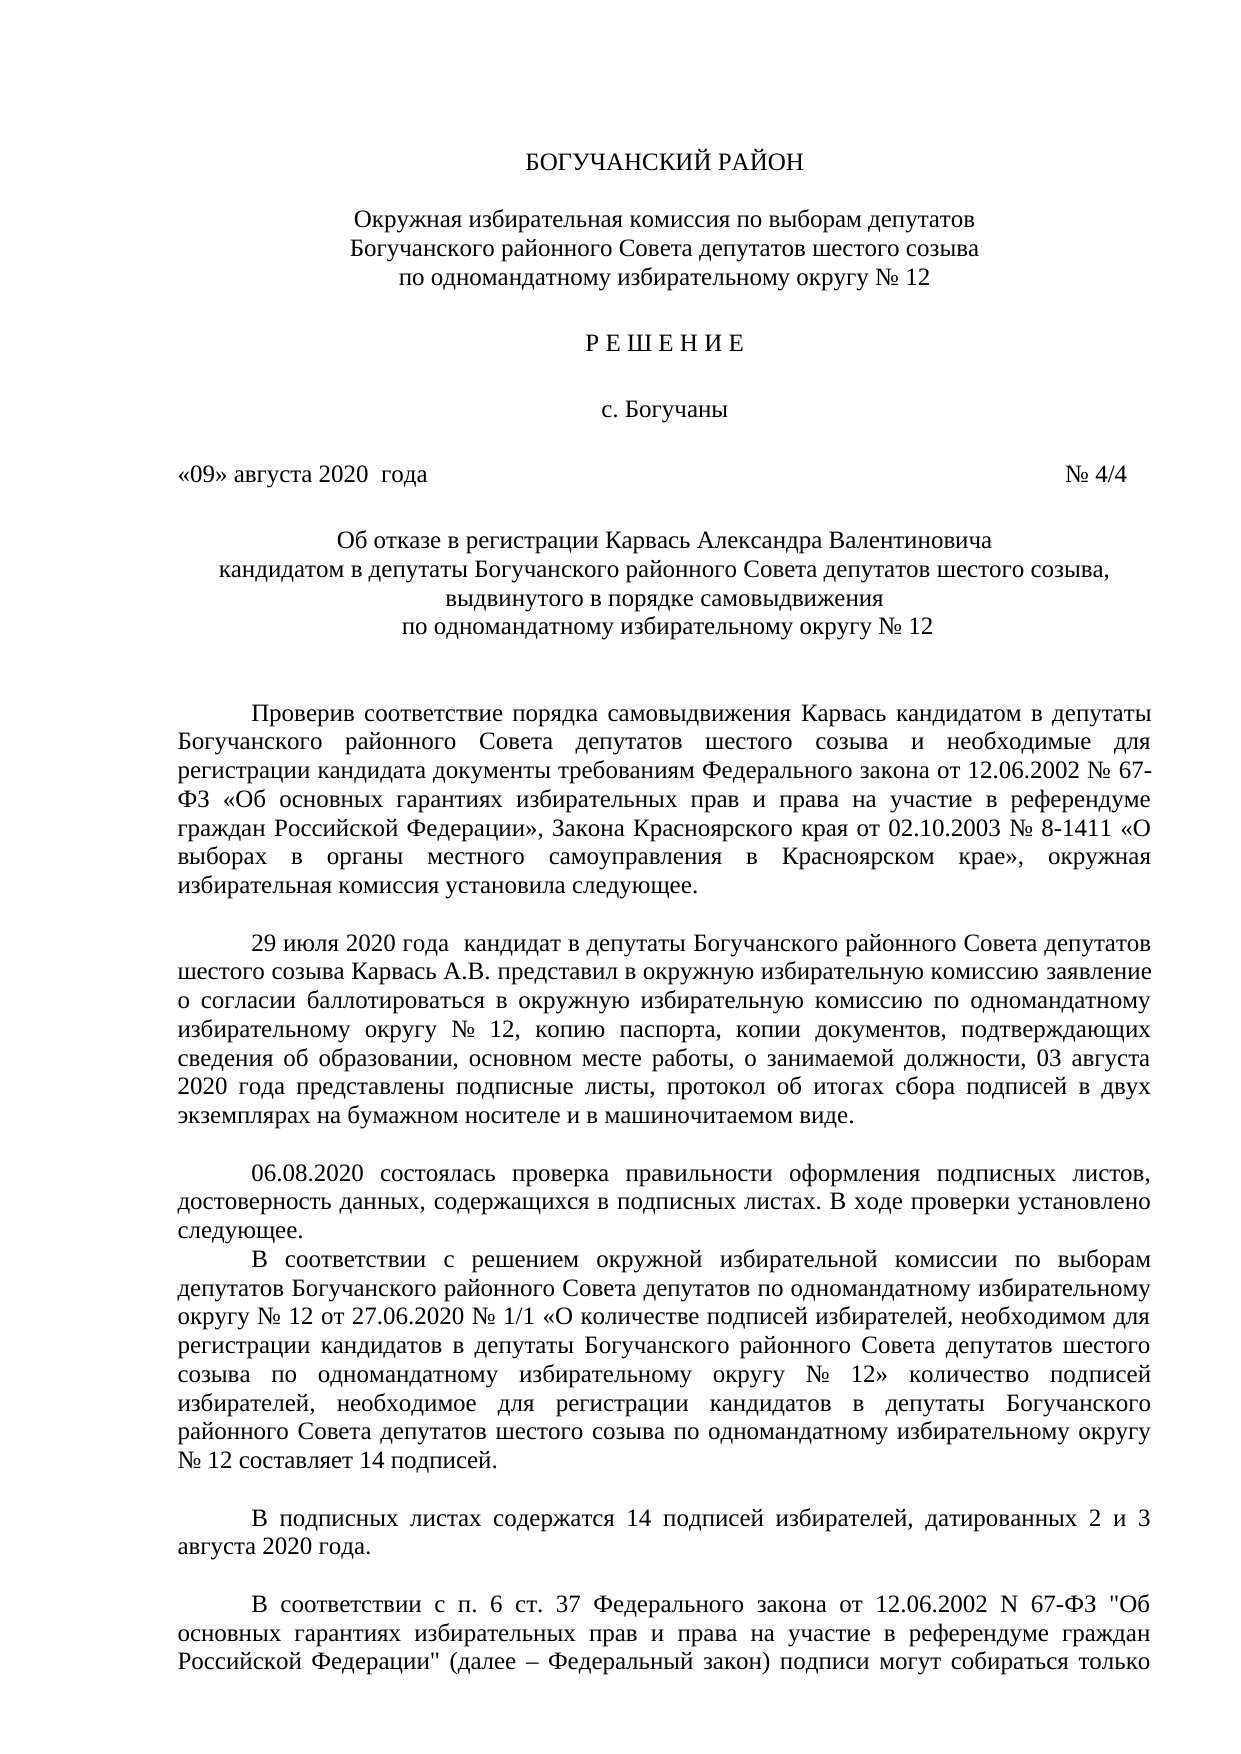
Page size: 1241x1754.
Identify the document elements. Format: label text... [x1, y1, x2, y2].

text В подписных листах содержатся 14 подписей избирателей, датированных 2 и 3 августа 2020 года. [177, 1503, 1152, 1560]
title кандидатом в депутаты Богучанского районного Совета депутатов шестого созыва, выдвинутого в порядке самовыдвижения [177, 554, 1152, 611]
text с. Богучаны [177, 394, 1152, 455]
text 29 июля 2020 года кандидат в депутаты Богучанского районного Совета депутатов шестого созыва Карвась А.В. представил в окружную избирательную комиссию заявление о согласии баллотироваться в окружную избирательную комиссию по одномандатному избирательному округу № 12, копию паспорта, копии документов, подтверждающих сведения об образовании, основном месте работы, о занимаемой должности, 03 августа 2020 года представлены подписные листы, протокол об итогах сбора подписей в двух экземплярах на бумажном носителе и в машиночитаемом виде. [177, 928, 1152, 1129]
text Об отказе в регистрации Карвась Александра Валентиновича [177, 525, 1152, 554]
text Р Е Ш Е Н И Е [177, 328, 1152, 357]
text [177, 1589, 1152, 1675]
text 06.08.2020 состоялась проверка правильности оформления подписных листов, достоверность данных, содержащихся в подписных листах. В ходе проверки установлено следующее. [177, 1158, 1152, 1244]
text «09» августа 2020 года № 4/4 [177, 459, 1152, 488]
text по одномандатному избирательному округу № 12 [177, 611, 1152, 640]
text по одномандатному избирательному округу № 12 [177, 262, 1152, 291]
text Окружная избирательная комиссия по выборам депутатов [177, 204, 1152, 233]
text Проверив соответствие порядка самовыдвижения Карвась кандидатом в депутаты Богучанского районного Совета депутатов шестого созыва и необходимые для регистрации кандидата документы требованиям Федерального закона от 12.06.2002 № 67-ФЗ «Об основных гарантиях избирательных прав и права на участие в референдуме граждан Российской Федерации», Закона Красноярского края от 02.10.2003 № 8-1411 «О выборах в органы местного самоуправления в Красноярском крае», окружная избирательная комиссия установила следующее. [177, 698, 1152, 899]
text Богучанского районного Совета депутатов шестого созыва [177, 233, 1152, 262]
text В соответствии с решением окружной избирательной комиссии по выборам депутатов Богучанского районного Совета депутатов по одномандатному избирательному округу № 12 от 27.06.2020 № 1/1 «О количестве подписей избирателей, необходимом для регистрации кандидатов в депутаты Богучанского районного Совета депутатов шестого созыва по одномандатному избирательному округу № 12» количество подписей избирателей, необходимое для регистрации кандидатов в депутаты Богучанского районного Совета депутатов шестого созыва по одномандатному избирательному округу № 12 составляет 14 подписей. [177, 1244, 1152, 1474]
text БОГУЧАНСКИЙ РАЙОН [177, 147, 1152, 176]
